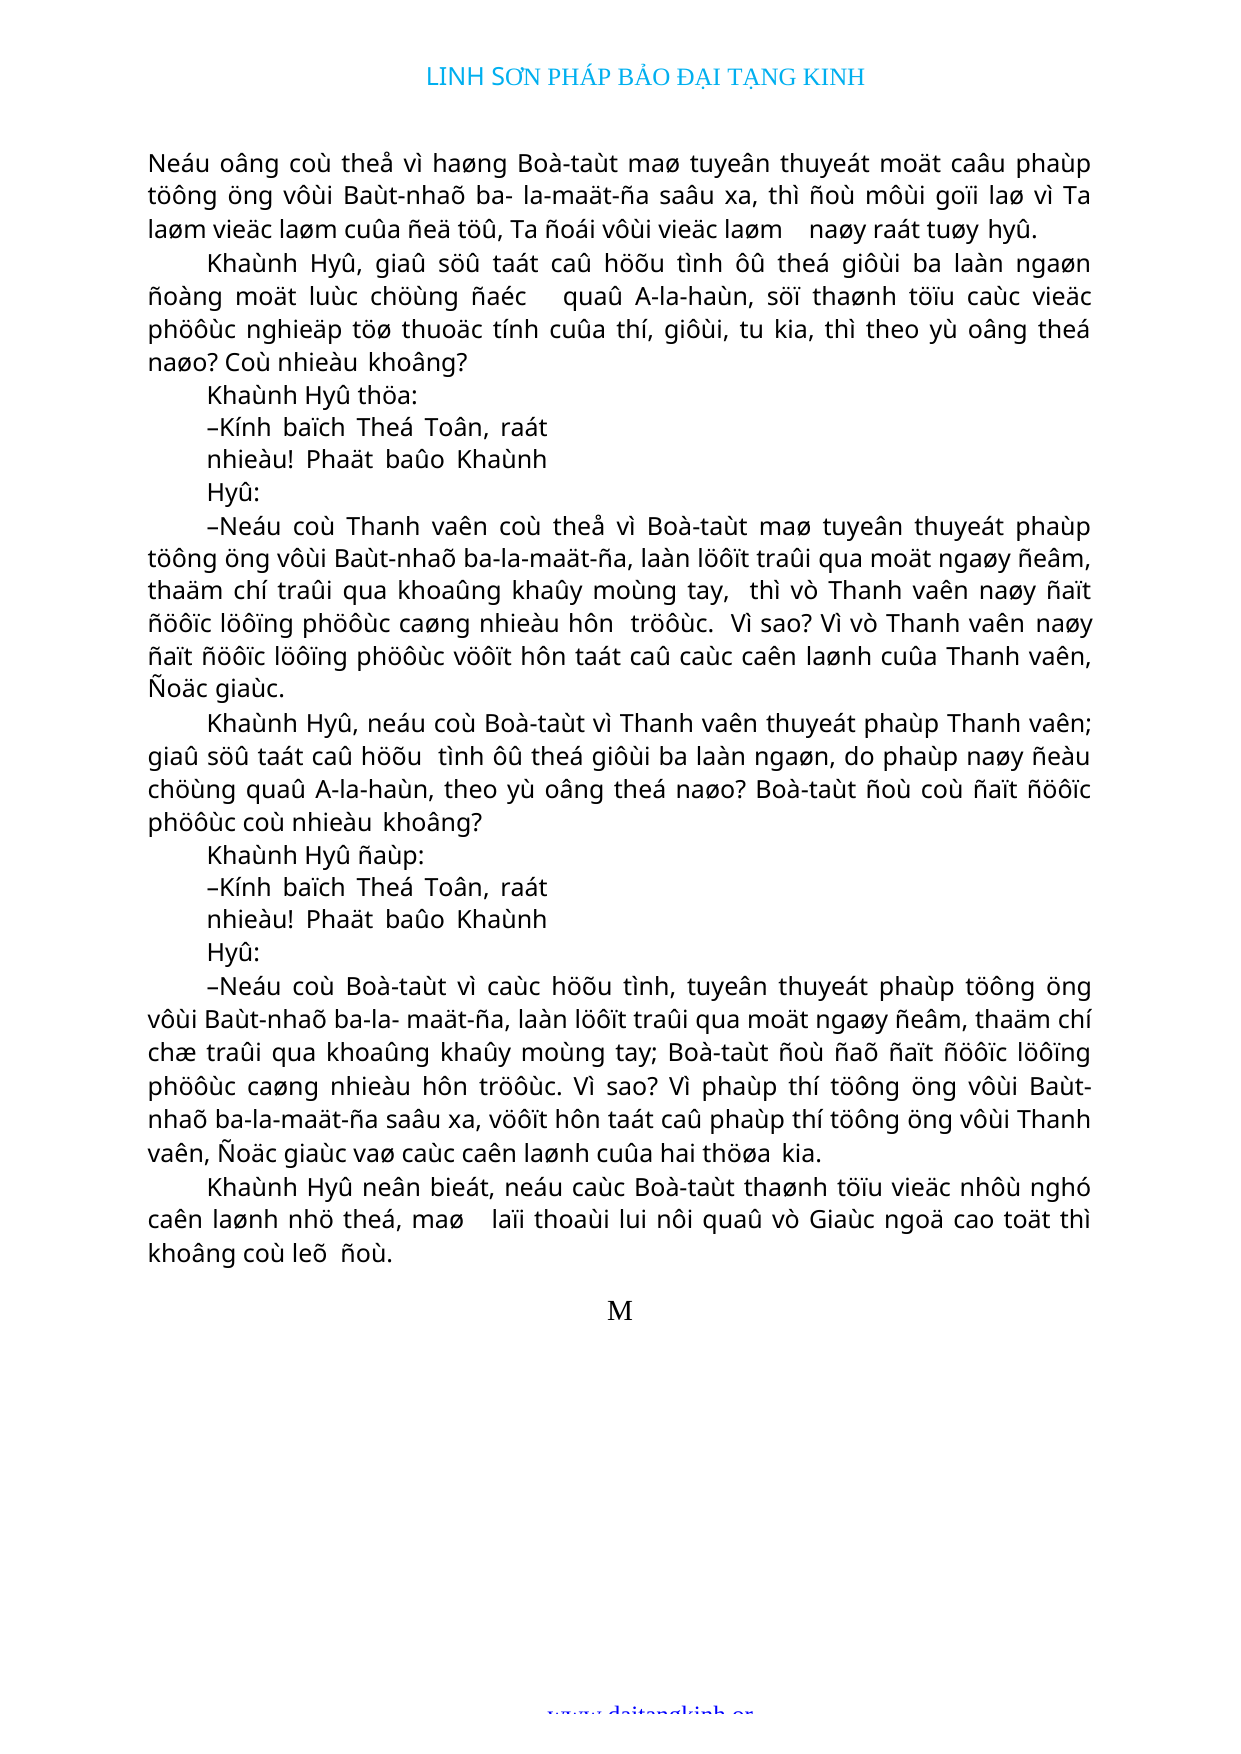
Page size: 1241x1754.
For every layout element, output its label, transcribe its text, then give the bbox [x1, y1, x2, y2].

text –Kính baïch Theá Toân, raát nhieàu! Phaät baûo Khaùnh Hyû: [206, 871, 548, 969]
text Khaùnh Hyû neân bieát, neáu caùc Boà-taùt thaønh töïu vieäc nhôù nghó caên laønh nhö theá, maø laïi thoaùi lui nôi quaû vò Giaùc ngoä cao toät thì khoâng coù leõ ñoù. [147, 1169, 1093, 1270]
text Khaùnh Hyû, giaû söû taát caû höõu tình ôû theá giôùi ba laàn ngaøn ñoàng moät luùc chöùng ñaéc quaû A-la-haùn, söï thaønh töïu caùc vieäc phöôùc nghieäp töø thuoäc tính cuûa thí, giôùi, tu kia, thì theo yù oâng theá naøo? Coù nhieàu khoâng? [147, 246, 1093, 379]
text Khaùnh Hyû thöa: [206, 379, 1105, 410]
text –Neáu coù Boà-taùt vì caùc höõu tình, tuyeân thuyeát phaùp töông öng vôùi Baùt-nhaõ ba-la- maät-ña, laàn löôït traûi qua moät ngaøy ñeâm, thaäm chí chæ traûi qua khoaûng khaûy moùng tay; Boà-taùt ñoù ñaõ ñaït ñöôïc löôïng phöôùc caøng nhieàu hôn tröôùc. Vì sao? Vì phaùp thí töông öng vôùi Baùt-nhaõ ba-la-maät-ña saâu xa, vöôït hôn taát caû phaùp thí töông öng vôùi Thanh vaên, Ñoäc giaùc vaø caùc caên laønh cuûa hai thöøa kia. [147, 969, 1093, 1169]
text Khaùnh Hyû ñaùp: [206, 839, 1105, 870]
text M [135, 1293, 1104, 1326]
text Khaùnh Hyû, neáu coù Boà-taùt vì Thanh vaên thuyeát phaùp Thanh vaên; giaû söû taát caû höõu tình ôû theá giôùi ba laàn ngaøn, do phaùp naøy ñeàu chöùng quaû A-la-haùn, theo yù oâng theá naøo? Boà-taùt ñoù coù ñaït ñöôïc phöôùc coù nhieàu khoâng? [147, 706, 1093, 839]
text –Kính baïch Theá Toân, raát nhieàu! Phaät baûo Khaùnh Hyû: [206, 411, 548, 508]
text –Neáu coù Thanh vaên coù theå vì Boà-taùt maø tuyeân thuyeát phaùp töông öng vôùi Baùt-nhaõ ba-la-maät-ña, laàn löôït traûi qua moät ngaøy ñeâm, thaäm chí traûi qua khoaûng khaûy moùng tay, thì vò Thanh vaên naøy ñaït ñöôïc löôïng phöôùc caøng nhieàu hôn tröôùc. Vì sao? Vì vò Thanh vaên naøy ñaït ñöôïc löôïng phöôùc vöôït hôn taát caû caùc caên laønh cuûa Thanh vaên, Ñoäc giaùc. [147, 509, 1093, 705]
text Neáu oâng coù theå vì haøng Boà-taùt maø tuyeân thuyeát moät caâu phaùp töông öng vôùi Baùt-nhaõ ba- la-maät-ña saâu xa, thì ñoù môùi goïi laø vì Ta laøm vieäc laøm cuûa ñeä töû, Ta ñoái vôùi vieäc laøm naøy raát tuøy hyû. [147, 145, 1093, 246]
